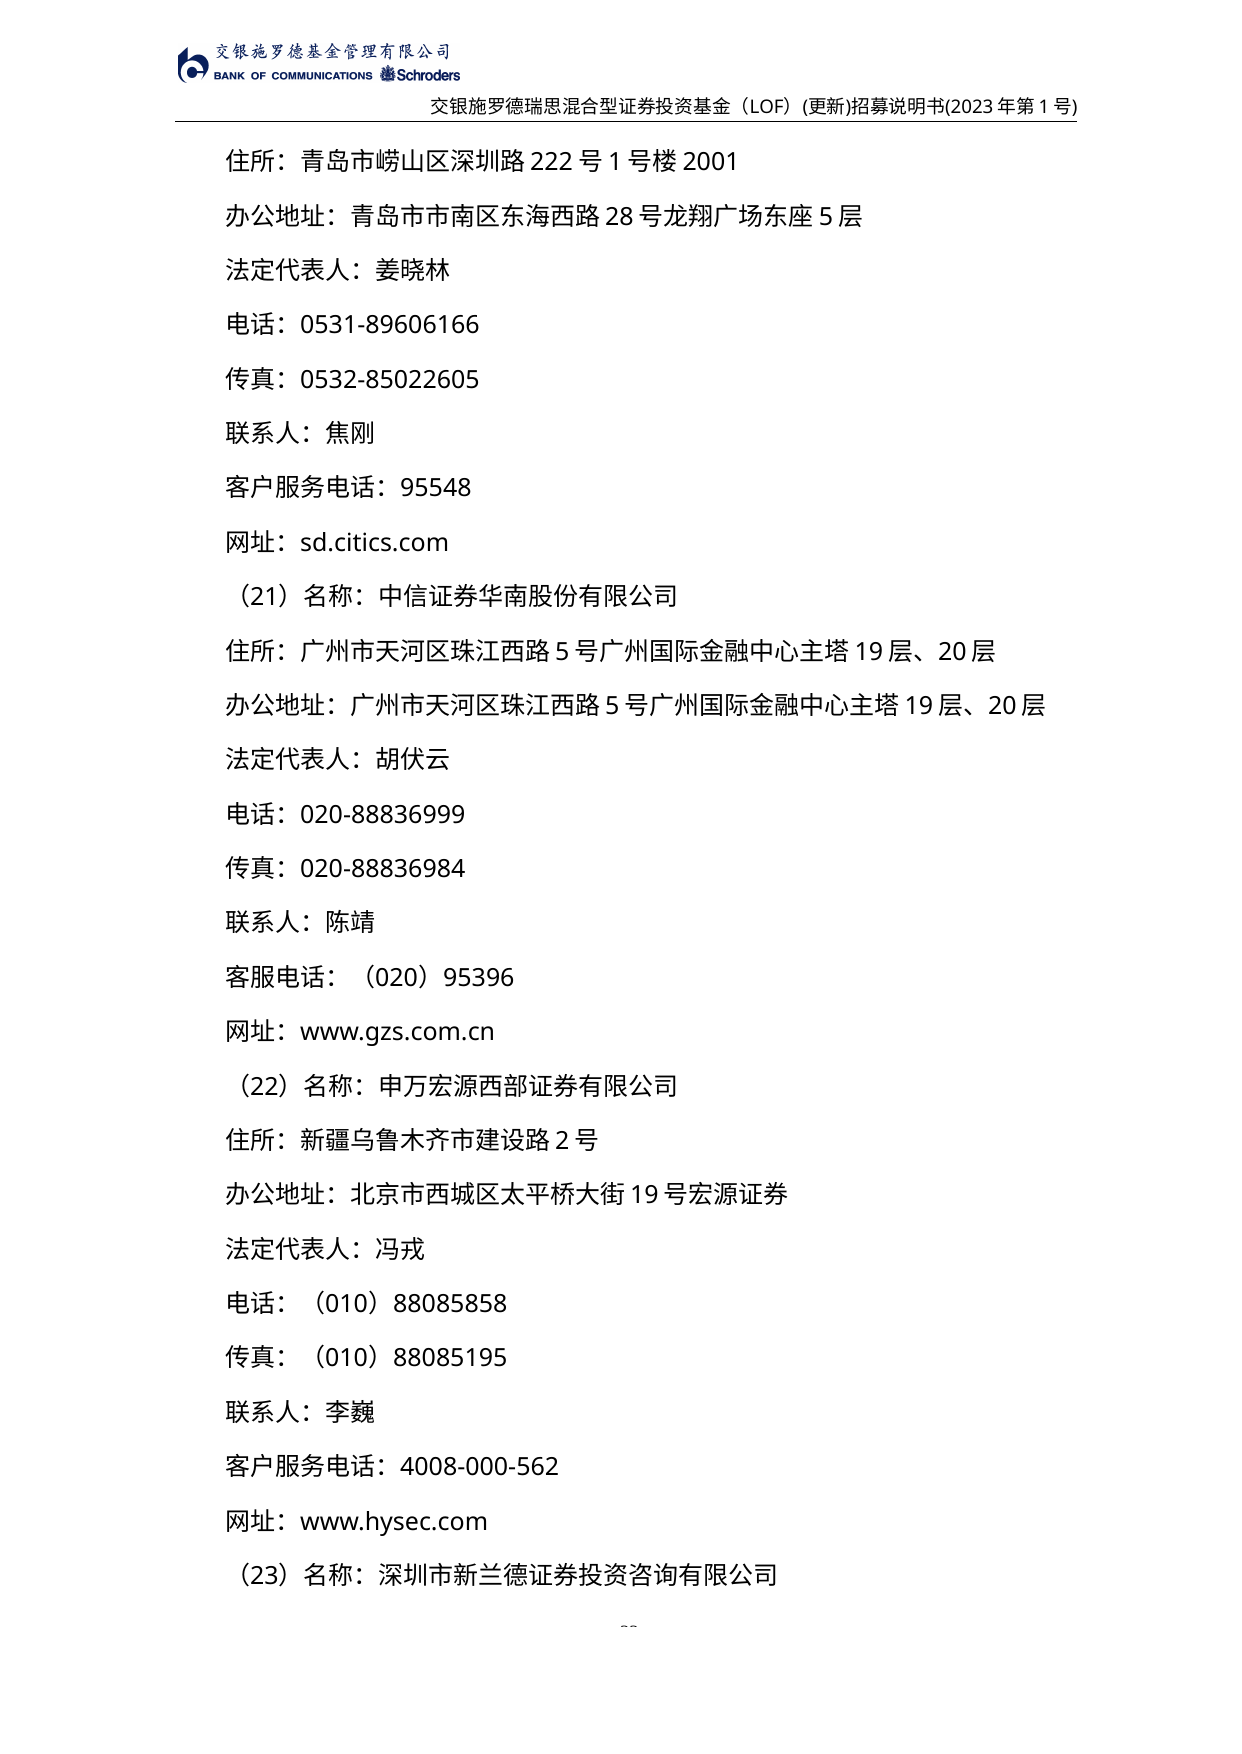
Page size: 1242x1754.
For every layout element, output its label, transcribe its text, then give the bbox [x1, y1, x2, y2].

text 客户服务电话：4008-000-562 [175, 1447, 1077, 1483]
text 联系人：陈靖 [175, 903, 1077, 939]
text 办公地址：广州市天河区珠江西路5号广州国际金融中心主塔19层、20层 [175, 685, 1077, 722]
text 传真：（010）88085195 [175, 1338, 1077, 1374]
text 客户服务电话：95548 [175, 468, 1077, 504]
text 网址：www.gzs.com.cn [175, 1012, 1077, 1048]
text 电话：（010）88085858 [175, 1283, 1077, 1320]
picture [178, 43, 460, 83]
text 住所：新疆乌鲁木齐市建设路2号 [175, 1120, 1077, 1157]
text 网址：sd.citics.com [175, 522, 1077, 558]
text （21）名称：中信证券华南股份有限公司 [175, 577, 1077, 613]
text （23）名称：深圳市新兰德证券投资咨询有限公司 [175, 1555, 1077, 1592]
text （22）名称：申万宏源西部证券有限公司 [175, 1066, 1077, 1102]
text 法定代表人：冯戎 [175, 1229, 1077, 1265]
text 联系人：焦刚 [175, 413, 1077, 450]
text 住所：青岛市崂山区深圳路222号1号楼2001 [175, 142, 1077, 178]
text 网址：www.hysec.com [175, 1501, 1077, 1537]
text 法定代表人：胡伏云 [175, 740, 1077, 776]
text 传真：0532-85022605 [175, 359, 1077, 395]
text 电话：0531-89606166 [175, 305, 1077, 341]
text 办公地址：青岛市市南区东海西路28号龙翔广场东座5层 [175, 196, 1077, 232]
text 联系人：李巍 [175, 1392, 1077, 1428]
text 客服电话：（020）95396 [175, 957, 1077, 993]
text 办公地址：北京市西城区太平桥大街19号宏源证券 [175, 1175, 1077, 1211]
text 住所：广州市天河区珠江西路5号广州国际金融中心主塔19层、20层 [175, 631, 1077, 667]
text 电话：020-88836999 [175, 794, 1077, 830]
text 传真：020-88836984 [175, 848, 1077, 885]
text 法定代表人：姜晓林 [175, 250, 1077, 287]
